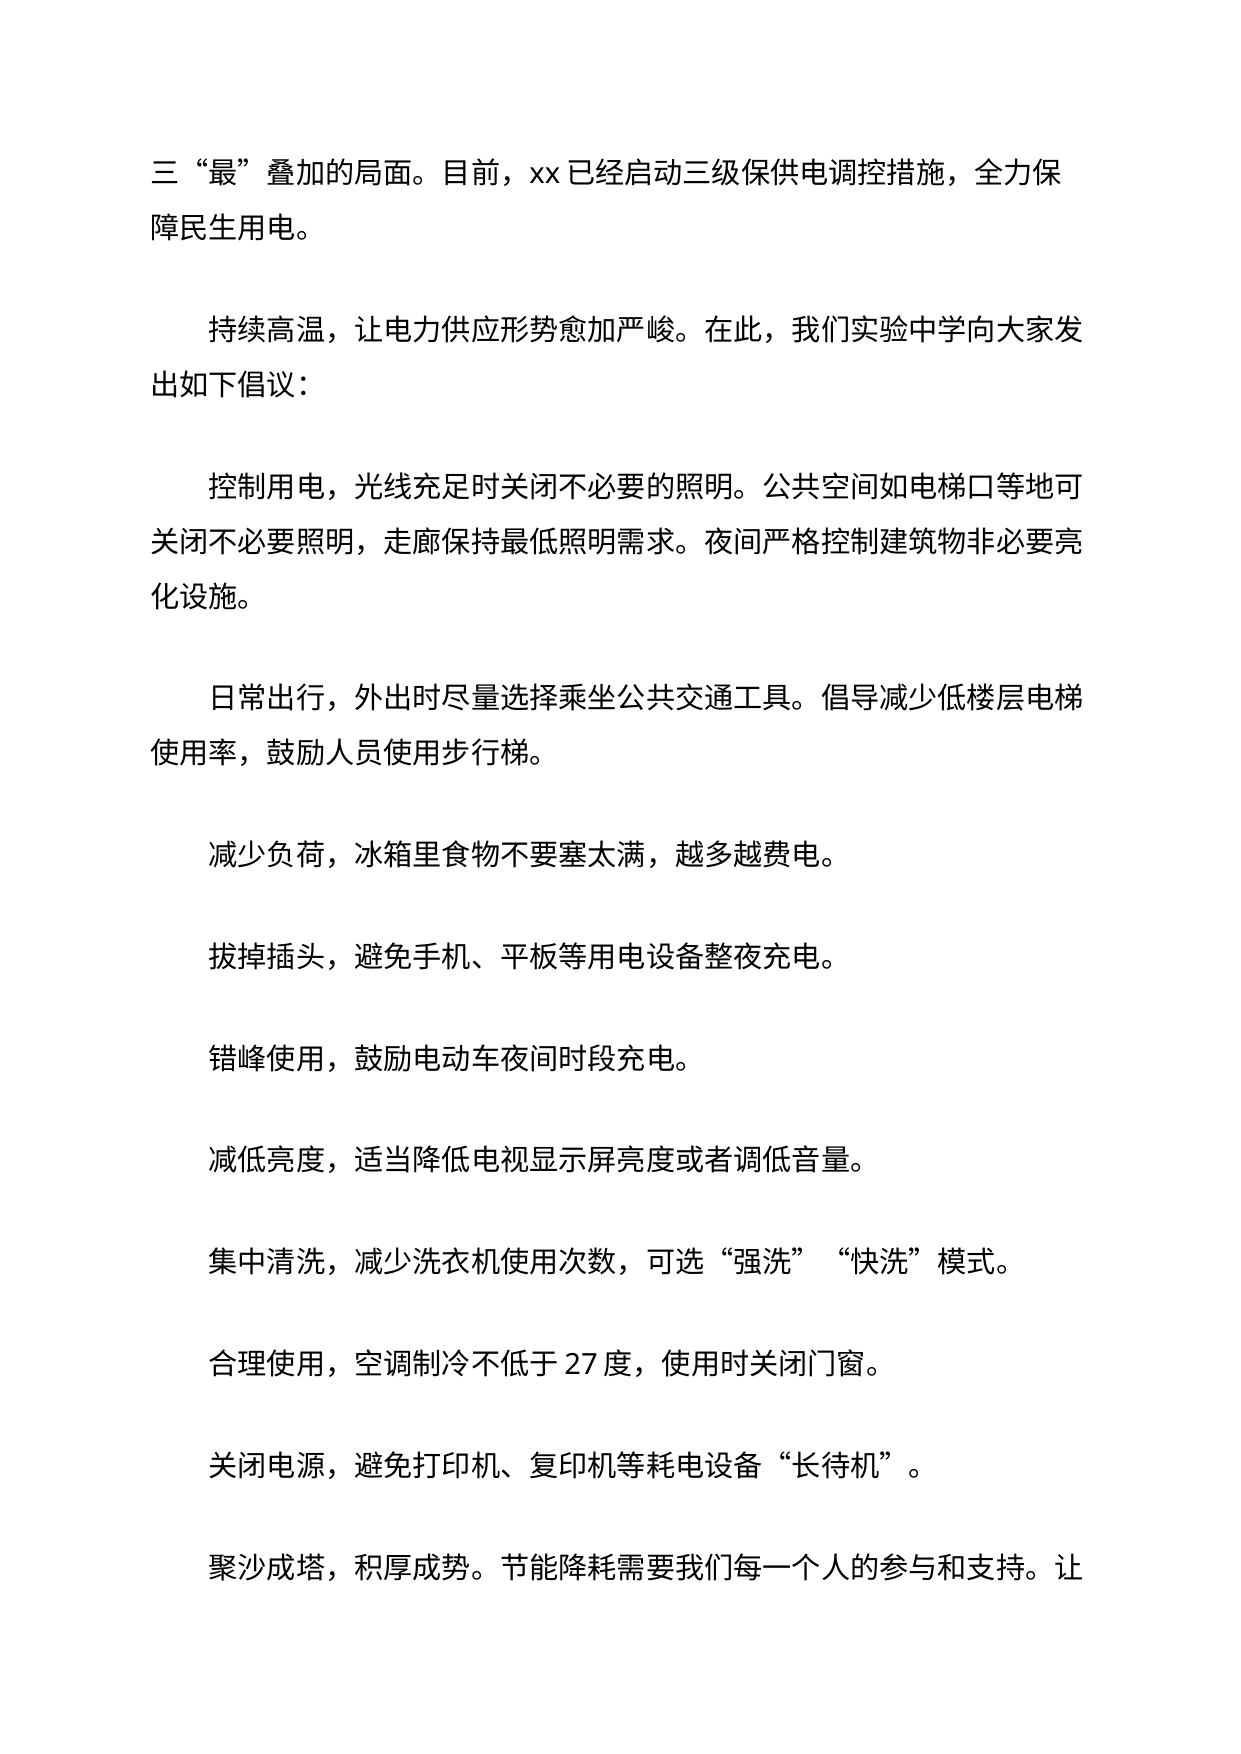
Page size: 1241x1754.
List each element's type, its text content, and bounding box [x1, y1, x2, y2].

text 拔掉插头，避免手机、平板等用电设备整夜充电。 [150, 933, 1090, 976]
text 错峰使用，鼓励电动车夜间时段充电。 [150, 1035, 1090, 1077]
text 合理使用，空调制冷不低于27度，使用时关闭门窗。 [150, 1341, 1090, 1383]
text 减低亮度，适当降低电视显示屏亮度或者调低音量。 [150, 1137, 1090, 1179]
text 日常出行，外出时尽量选择乘坐公共交通工具。倡导减少低楼层电梯使用率，鼓励人员使用步行梯。 [150, 675, 1090, 772]
text 集中清洗，减少洗衣机使用次数，可选“强洗”“快洗”模式。 [150, 1239, 1090, 1281]
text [150, 1544, 1090, 1587]
text 持续高温，让电力供应形势愈加严峻。在此，我们实验中学向大家发出如下倡议： [150, 307, 1090, 404]
text 关闭电源，避免打印机、复印机等耗电设备“长待机”。 [150, 1442, 1090, 1485]
text 控制用电，光线充足时关闭不必要的照明。公共空间如电梯口等地可关闭不必要照明，走廊保持最低照明需求。夜间严格控制建筑物非必要亮化设施。 [150, 463, 1090, 616]
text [150, 150, 1090, 247]
text 减少负荷，冰箱里食物不要塞太满，越多越费电。 [150, 832, 1090, 874]
